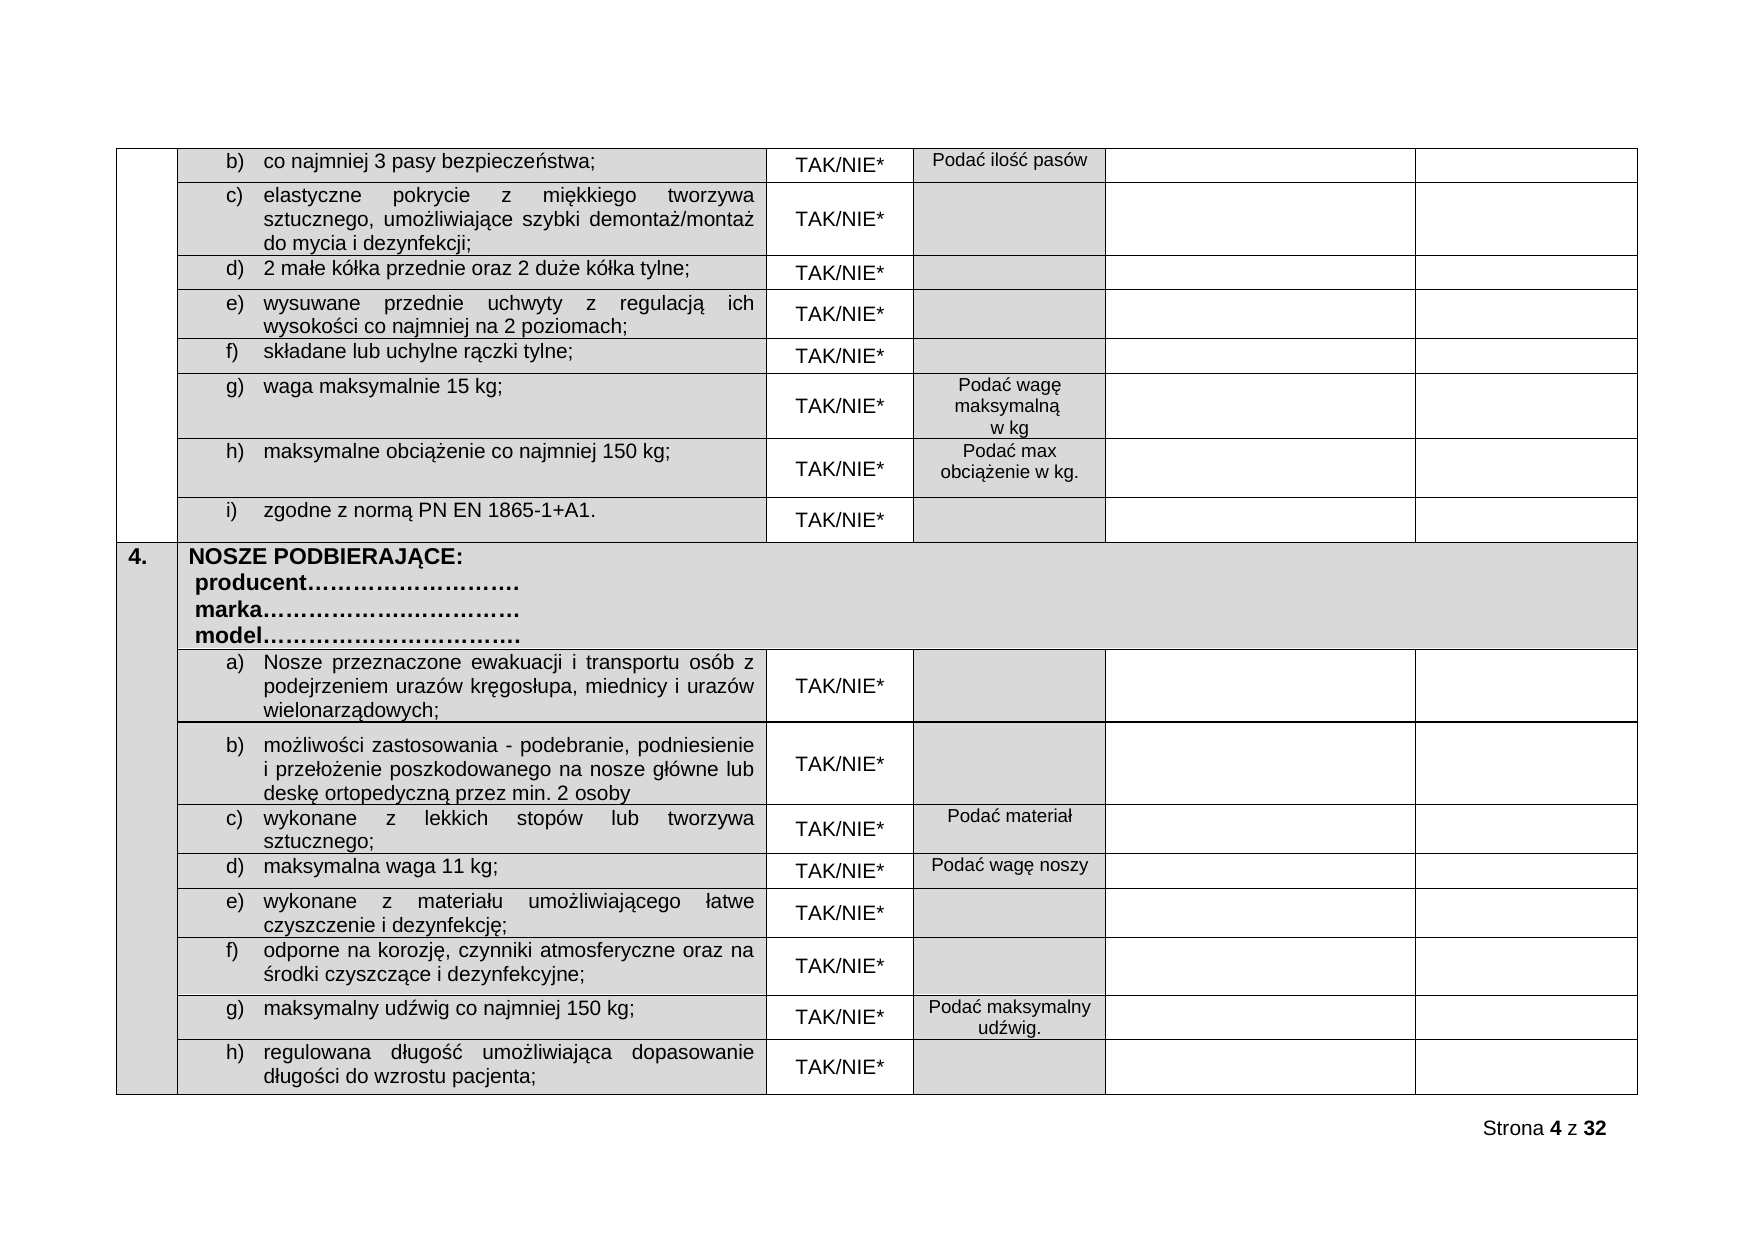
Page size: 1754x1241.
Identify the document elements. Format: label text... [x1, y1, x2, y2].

table_cell [1416, 854, 1637, 888]
table_cell elastyczne pokrycie z miękkiego tworzywa sztucznego, umożliwiające szybki demontaż/montaż do mycia i dezynfekcji; [178, 183, 766, 255]
table_cell wysuwane przednie uchwyty z regulacją ich wysokości co najmniej na 2 poziomach; [178, 290, 766, 338]
table_cell [1416, 723, 1637, 804]
table_cell [1416, 498, 1637, 542]
table_cell składane lub uchylne rączki tylne; [178, 339, 766, 373]
table_cell TAK/NIE* [767, 650, 913, 721]
table_cell [914, 889, 1105, 937]
table_cell TAK/NIE* [767, 290, 913, 338]
table_cell regulowana długość umożliwiająca dopasowanie długości do wzrostu pacjenta; [178, 1040, 766, 1094]
table_cell 2 małe kółka przednie oraz 2 duże kółka tylne; [178, 256, 766, 289]
table_cell TAK/NIE* [767, 149, 913, 182]
table_cell TAK/NIE* [767, 256, 913, 289]
table_cell TAK/NIE* [767, 854, 913, 888]
table_cell [1106, 889, 1415, 937]
table_cell [914, 650, 1105, 721]
table_cell TAK/NIE* [767, 938, 913, 994]
table_cell [1416, 889, 1637, 937]
table_cell [914, 290, 1105, 338]
table_cell wykonane z materiału umożliwiającego łatwe czyszczenie i dezynfekcję; [178, 889, 766, 937]
table_cell [1416, 339, 1637, 373]
table_cell maksymalna waga 11 kg; [178, 854, 766, 888]
table_cell [1106, 498, 1415, 542]
table_cell [1106, 256, 1415, 289]
table_cell TAK/NIE* [767, 339, 913, 373]
table_cell [914, 1040, 1105, 1094]
table_cell [1106, 374, 1415, 438]
table_cell [1416, 650, 1637, 721]
table_cell wykonane z lekkich stopów lub tworzywa sztucznego; [178, 805, 766, 853]
table_cell [914, 256, 1105, 289]
table_cell [1416, 183, 1637, 255]
table_cell TAK/NIE* [767, 996, 913, 1039]
table_cell [914, 498, 1105, 542]
table_cell [1416, 149, 1637, 182]
table_cell maksymalne obciążenie co najmniej 150 kg; [178, 439, 766, 497]
table_cell [1106, 339, 1415, 373]
table_cell [1106, 805, 1415, 853]
table_cell [1106, 938, 1415, 994]
table_cell [1106, 1040, 1415, 1094]
table_cell TAK/NIE* [767, 498, 913, 542]
table_cell [1416, 805, 1637, 853]
table_cell [1416, 374, 1637, 438]
table_cell [1106, 290, 1415, 338]
table_cell [1106, 149, 1415, 182]
table_cell [1416, 996, 1637, 1039]
table_cell Podać wagę noszy [914, 854, 1105, 888]
table_cell [1106, 854, 1415, 888]
table_cell maksymalny udźwig co najmniej 150 kg; [178, 996, 766, 1039]
table_cell [1106, 723, 1415, 804]
table_cell Podać materiał [914, 805, 1105, 853]
table_cell [1106, 996, 1415, 1039]
table_cell [1416, 256, 1637, 289]
table_cell 4. [117, 543, 177, 1094]
table_cell zgodne z normą PN EN 1865-1+A1. [178, 498, 766, 542]
table_cell [1106, 650, 1415, 721]
table_cell [914, 938, 1105, 994]
table_cell [1106, 439, 1415, 497]
table_cell TAK/NIE* [767, 1040, 913, 1094]
table_cell TAK/NIE* [767, 805, 913, 853]
table_cell [1106, 183, 1415, 255]
table_cell TAK/NIE* [767, 374, 913, 438]
table_cell [914, 339, 1105, 373]
table_cell [914, 183, 1105, 255]
table_cell TAK/NIE* [767, 183, 913, 255]
table_cell waga maksymalnie 15 kg; [178, 374, 766, 438]
table_cell Podać max obciążenie w kg. [914, 439, 1105, 497]
table_cell Nosze przeznaczone ewakuacji i transportu osób z podejrzeniem urazów kręgosłupa, miednicy i urazów wielonarządowych; [178, 650, 766, 721]
table_cell [1416, 1040, 1637, 1094]
table_cell Podać maksymalny udźwig. [914, 996, 1105, 1039]
table_cell [1416, 938, 1637, 994]
table_cell [1416, 290, 1637, 338]
table_cell odporne na korozję, czynniki atmosferyczne oraz na środki czyszczące i dezynfekcyjne; [178, 938, 766, 994]
table_cell Podać wagę maksymalną w kg [914, 374, 1105, 438]
table_cell Podać ilość pasów [914, 149, 1105, 182]
table_cell TAK/NIE* [767, 439, 913, 497]
table_cell TAK/NIE* [767, 889, 913, 937]
table_cell co najmniej 3 pasy bezpieczeństwa; [178, 149, 766, 182]
table_cell NOSZE PODBIERAJĄCE: producent………………………. marka……………….…………… model……………………………. [178, 543, 1637, 648]
table_cell możliwości zastosowania - podebranie, podniesienie i przełożenie poszkodowanego na nosze główne lub deskę ortopedyczną przez min. 2 osoby [178, 723, 766, 804]
table_cell TAK/NIE* [767, 723, 913, 804]
table_cell [1416, 439, 1637, 497]
table_cell [914, 723, 1105, 804]
